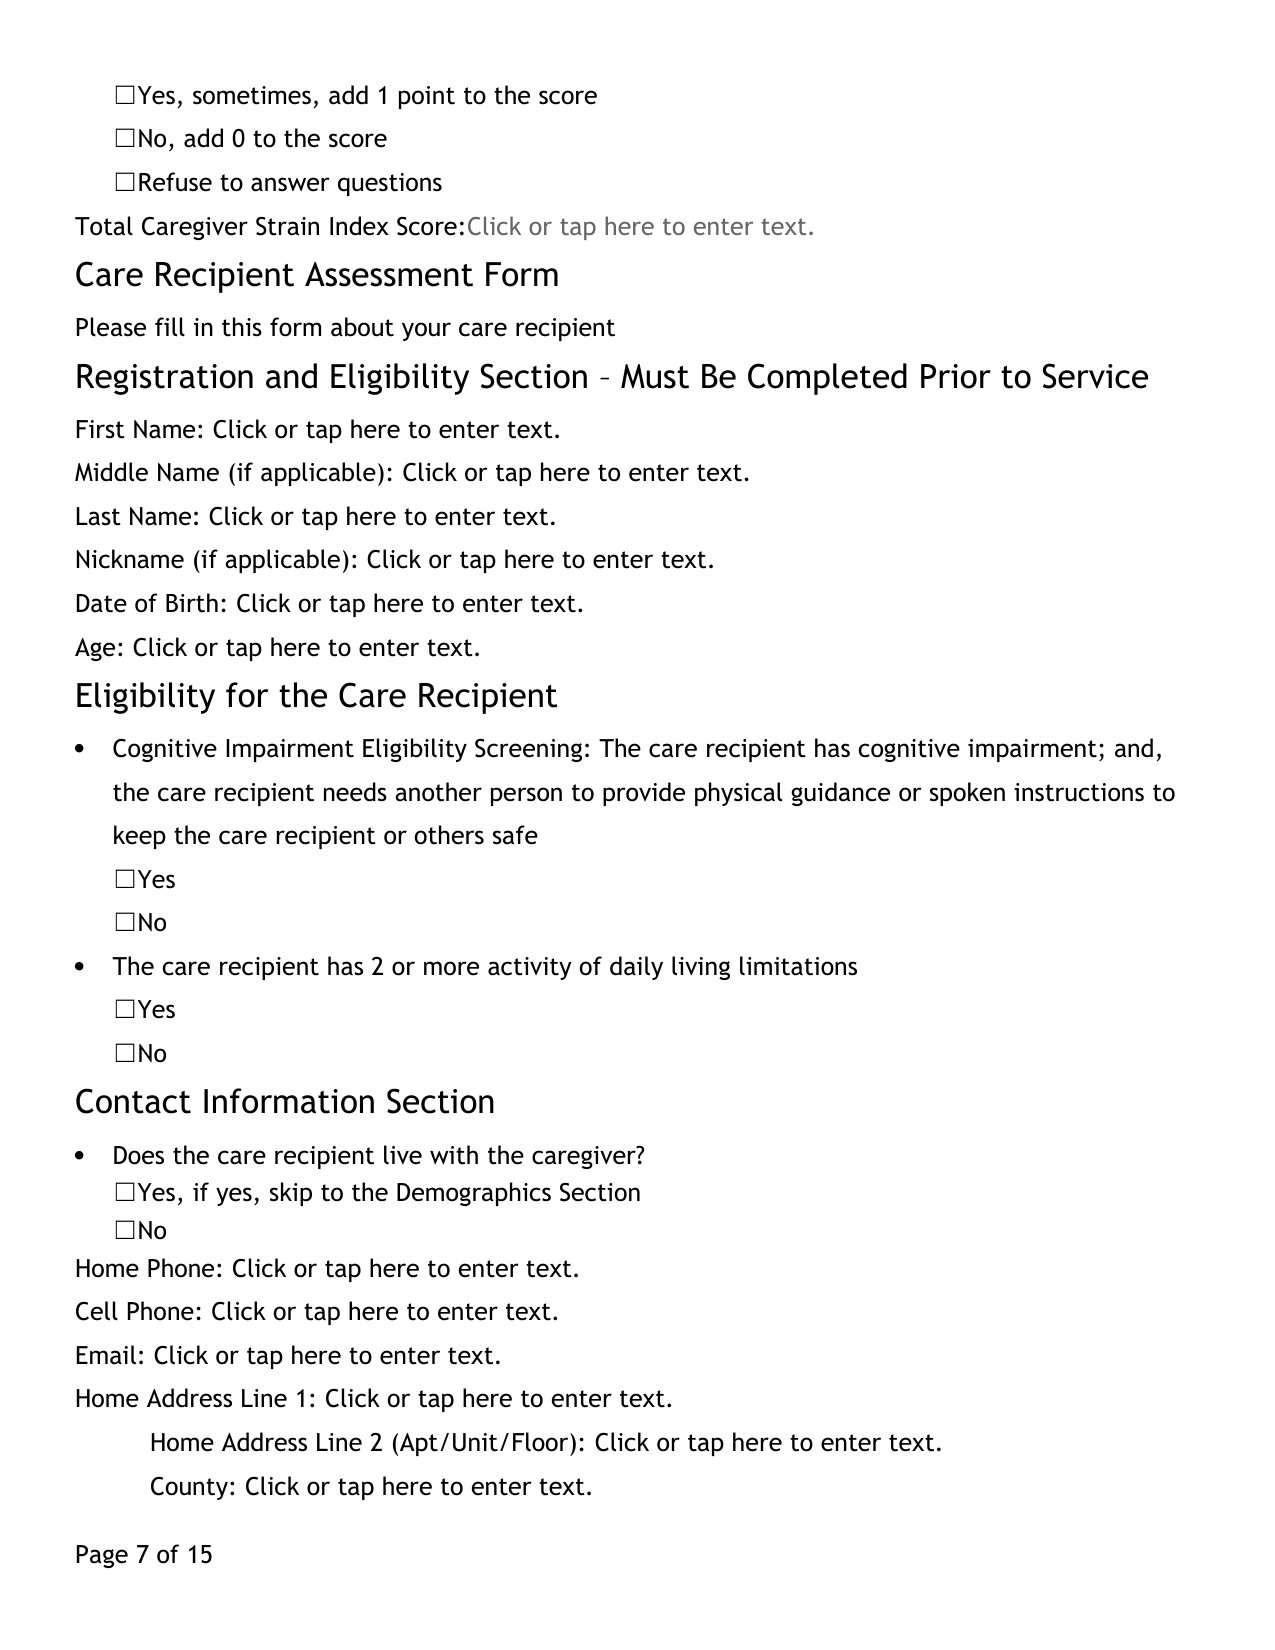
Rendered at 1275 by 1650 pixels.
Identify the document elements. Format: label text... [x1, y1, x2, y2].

text No [112, 1039, 1200, 1068]
text Total Caregiver Strain Index Score: [75, 211, 1200, 241]
text No [112, 1216, 1200, 1245]
text Nickname (if applicable): [75, 545, 1200, 574]
text Please fill in this form about your care recipient [75, 313, 1200, 342]
subtitle Care Recipient Assessment Form [75, 255, 1200, 294]
list Cognitive Impairment Eligibility Screening: The care recipient has cognitive impairment; and, the care recipient needs another person to provide physical guidance or spoken instructions to keep the care recipient or others safe [75, 734, 1200, 850]
text Date of Birth: [75, 589, 1200, 618]
text Last Name: [75, 502, 1200, 531]
list The care recipient has 2 or more activity of daily living limitations [75, 952, 1200, 981]
text Home Phone: [75, 1254, 1200, 1283]
text Email: [75, 1341, 1200, 1370]
text Home Address Line 2 (Apt/Unit/Floor): [150, 1428, 1200, 1457]
text Yes, sometimes, add 1 point to the score [112, 81, 1200, 110]
text Middle Name (if applicable): [75, 458, 1200, 487]
text Cell Phone: [75, 1297, 1200, 1326]
subtitle Eligibility for the Care Recipient [75, 676, 1200, 715]
text Yes [112, 995, 1200, 1024]
subtitle Registration and Eligibility Section – Must Be Completed Prior to Service [75, 357, 1200, 395]
text No, add 0 to the score [112, 124, 1200, 153]
text Home Address Line 1: [75, 1384, 1200, 1413]
text No [112, 908, 1200, 937]
subtitle Contact Information Section [75, 1082, 1200, 1121]
list Does the care recipient live with the caregiver? [75, 1141, 1200, 1170]
text First Name: [75, 415, 1200, 444]
text Refuse to answer questions [112, 168, 1200, 197]
text County: [150, 1471, 1200, 1501]
text Yes, if yes, skip to the Demographics Section [112, 1178, 1200, 1207]
text Yes [112, 865, 1200, 894]
text Age: [75, 632, 1200, 662]
